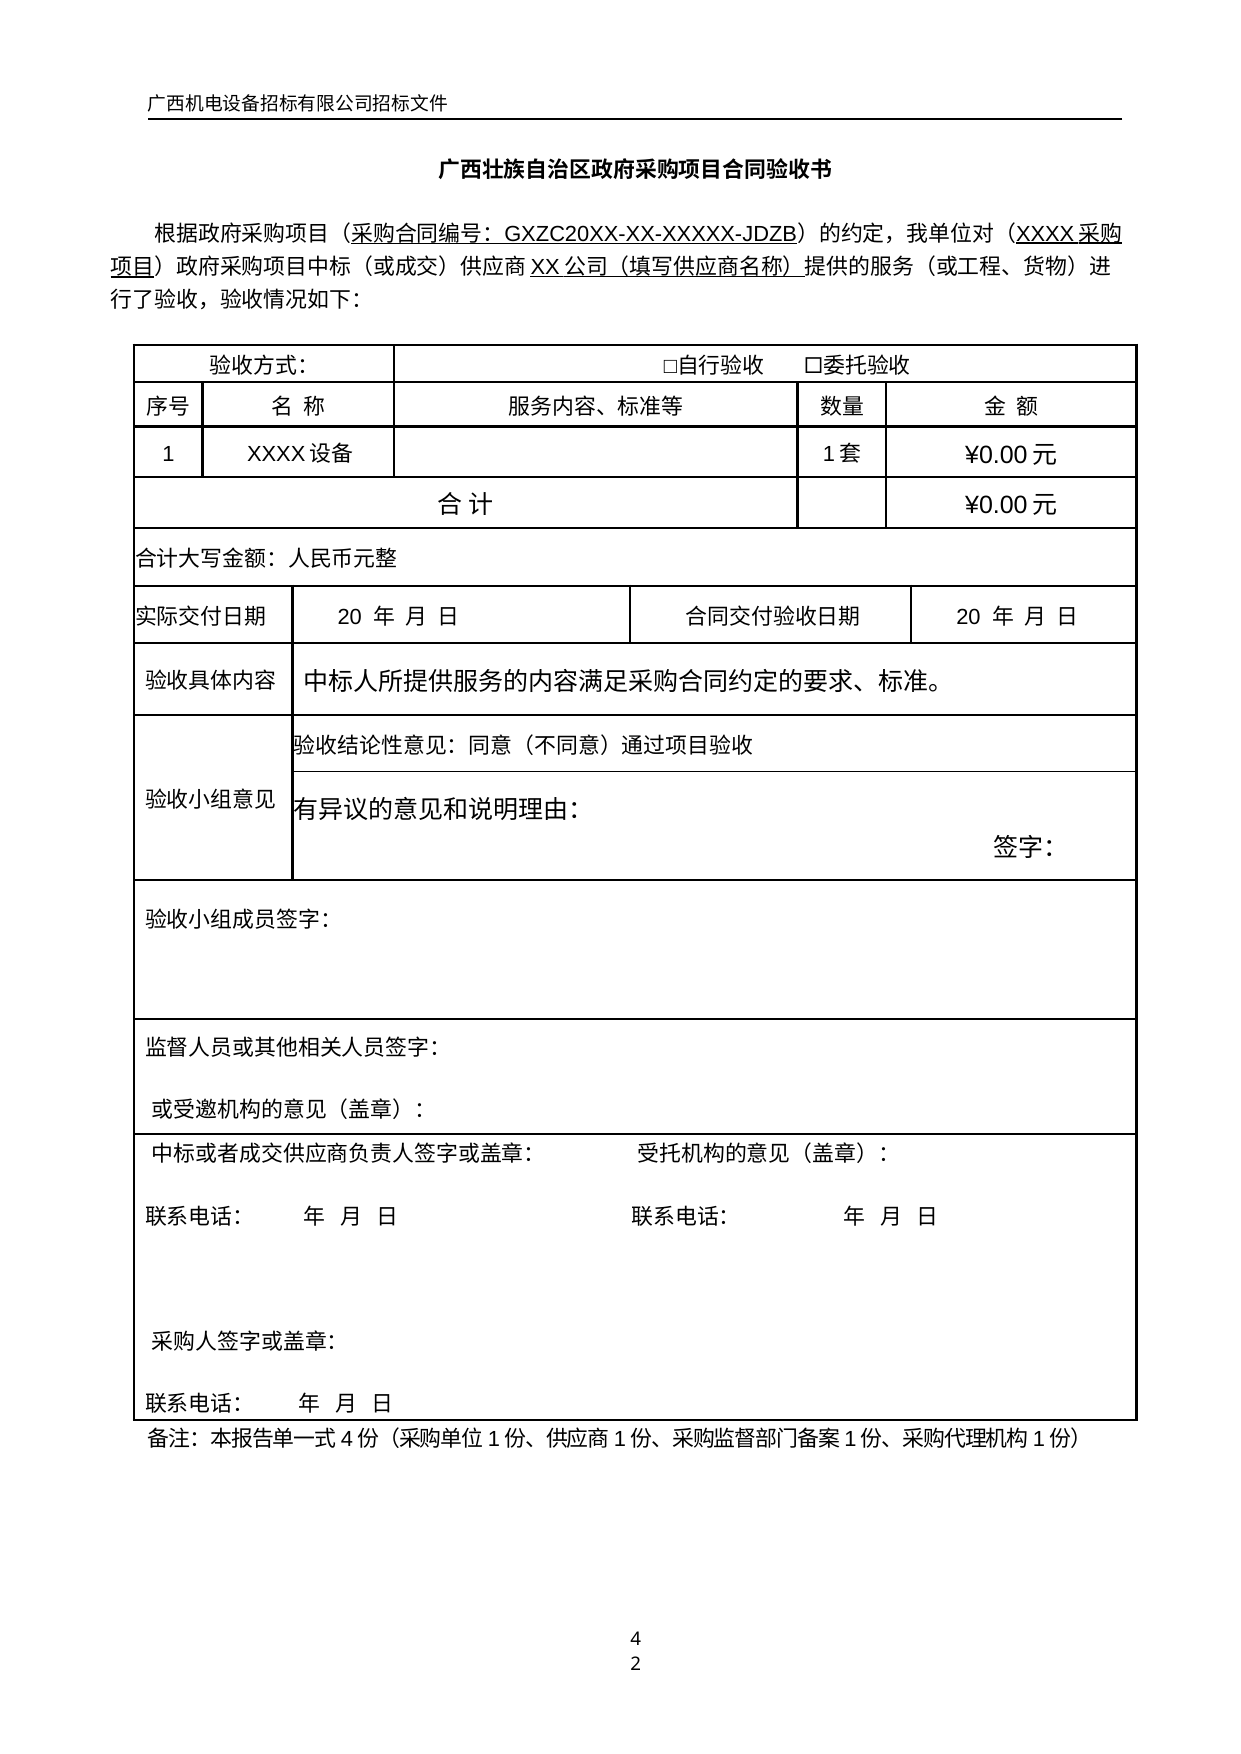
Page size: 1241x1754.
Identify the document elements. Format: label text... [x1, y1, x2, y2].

table_cell 验收结论性意见：同意（不同意）通过项目验收 [294, 716, 1135, 771]
table_cell [395, 428, 796, 476]
table_cell 中标或者成交供应商负责人签字或盖章： 联系电话： 年 月 日 采购人签字或盖章： 联系电话： 年 月 日 [135, 1135, 630, 1418]
table_cell 20 年 月 日 [294, 587, 629, 642]
table_cell 金 额 [887, 383, 1135, 425]
table_cell 合同交付验收日期 [631, 587, 910, 642]
table_cell 实际交付日期 [135, 587, 291, 642]
table_cell [799, 478, 885, 527]
table_cell 20 年 月 日 [912, 587, 1135, 642]
text 广西壮族自治区政府采购项目合同验收书 [148, 148, 1122, 185]
text 根据政府采购项目（采购合同编号：GXZC20XX-XX-XXXXX-JDZB）的约定，我单位对（XXXX采购项目）政府采购项目中标（或成交）供应商XX公司（填写供应商名称）提供的服务（或工程、货物）进行了验收，验收情况如下： [110, 214, 1122, 314]
table_cell 1套 [799, 428, 885, 476]
table_cell 验收具体内容 [135, 644, 291, 714]
table_cell 合计大写金额：人民币元整 [135, 529, 1135, 584]
table_cell ¥0.00元 [887, 478, 1135, 527]
text 备注：本报告单一式4份（采购单位1份、供应商1份、采购监督部门备案1份、采购代理机构1份） [148, 1421, 1122, 1452]
table_header 验收方式： [135, 346, 393, 381]
table_cell 监督人员或其他相关人员签字： 或受邀机构的意见（盖章）： [135, 1020, 1135, 1133]
table_cell 验收小组意见 [135, 716, 291, 879]
table_cell XXXX设备 [204, 428, 393, 476]
table_cell 序号 [135, 383, 201, 425]
table_cell 服务内容、标准等 [395, 383, 796, 425]
table_header □自行验收 委托验收 [395, 346, 1135, 381]
table_cell 合 计 [135, 478, 796, 527]
table_cell 1 [135, 428, 201, 476]
table_cell 验收小组成员签字： [135, 881, 1135, 1017]
table_cell 数量 [799, 383, 885, 425]
table_cell 有异议的意见和说明理由： 签字： [294, 772, 1135, 879]
table_cell 中标人所提供服务的内容满足采购合同约定的要求、标准。 [294, 644, 1135, 714]
table_cell 受托机构的意见（盖章）： 联系电话： 年 月 日 [630, 1135, 1135, 1418]
table_cell 名 称 [204, 383, 393, 425]
table_cell ¥0.00元 [887, 428, 1135, 476]
